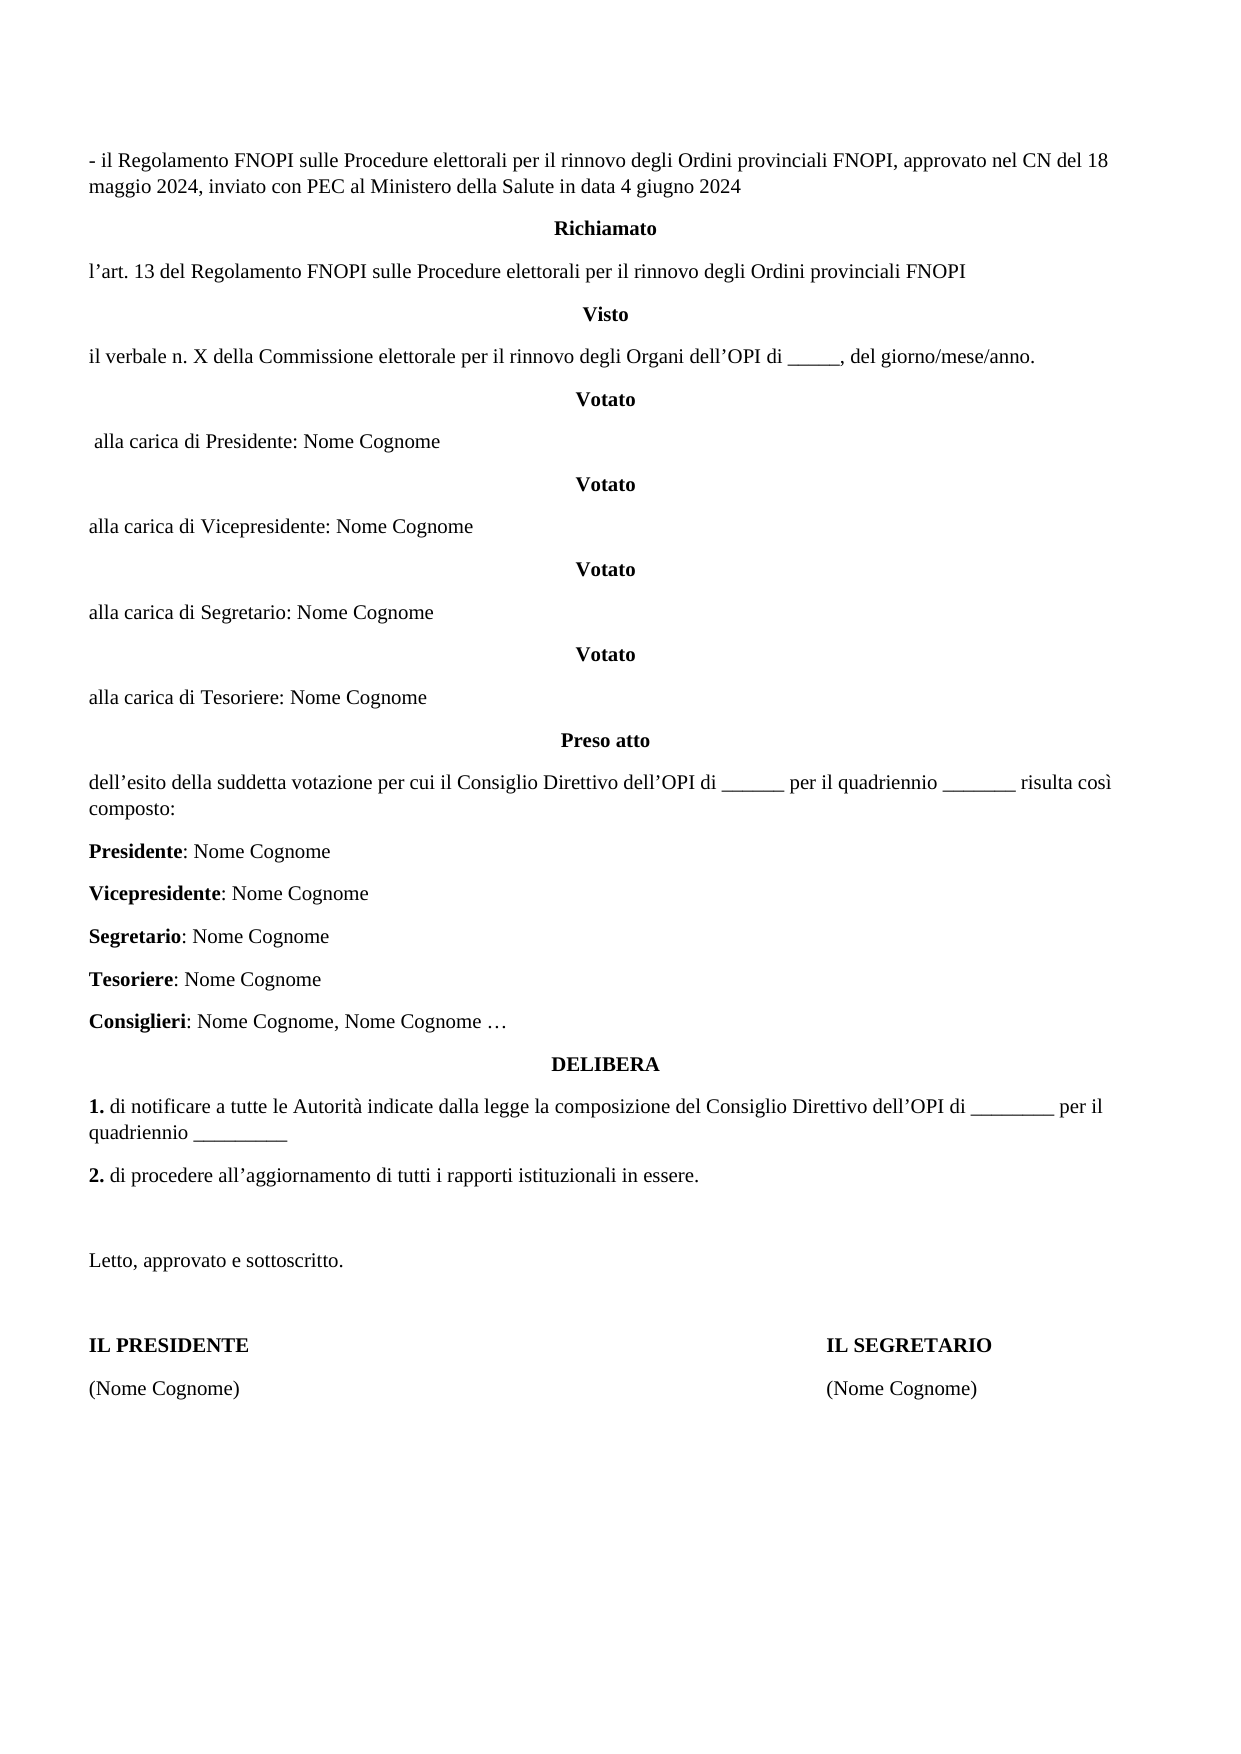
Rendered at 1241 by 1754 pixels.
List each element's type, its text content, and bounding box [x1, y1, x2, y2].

text l’art. 13 del Regolamento FNOPI sulle Procedure elettorali per il rinnovo degli Ordini provinciali FNOPI [89, 259, 1122, 283]
text Letto, approvato e sottoscritto. [89, 1248, 1122, 1272]
text dell’esito della suddetta votazione per cui il Consiglio Direttivo dell’OPI di ______ per il quadriennio _______ risulta così composto: [89, 770, 1122, 820]
text 1. di notificare a tutte le Autorità indicate dalla legge la composizione del Consiglio Direttivo dell’OPI di ________ per il quadriennio _________ [89, 1094, 1122, 1144]
text (Nome Cognome) (Nome Cognome) [89, 1376, 1122, 1400]
text 2. di procedere all’aggiornamento di tutti i rapporti istituzionali in essere. [89, 1163, 1122, 1187]
text alla carica di Segretario: Nome Cognome [89, 600, 1122, 624]
text Tesoriere: Nome Cognome [89, 966, 1122, 991]
text Votato [89, 472, 1122, 496]
text Presidente: Nome Cognome [89, 839, 1122, 863]
text Preso atto [89, 727, 1122, 752]
text Visto [89, 301, 1122, 326]
text Votato [89, 557, 1122, 581]
text Consiglieri: Nome Cognome, Nome Cognome … [89, 1009, 1122, 1033]
text Delibera [89, 1052, 1122, 1076]
text Vicepresidente: Nome Cognome [89, 881, 1122, 905]
text Richiamato [89, 216, 1122, 240]
text il verbale n. X della Commissione elettorale per il rinnovo degli Organi dell’OPI di _____, del giorno/mese/anno. [89, 344, 1122, 368]
text Votato [89, 387, 1122, 411]
text alla carica di Presidente: Nome Cognome [89, 429, 1122, 453]
text alla carica di Vicepresidente: Nome Cognome [89, 514, 1122, 538]
text IL PRESIDENTE IL SEGRETARIO [89, 1333, 1122, 1357]
text Segretario: Nome Cognome [89, 924, 1122, 948]
text alla carica di Tesoriere: Nome Cognome [89, 685, 1122, 709]
text - il Regolamento FNOPI sulle Procedure elettorali per il rinnovo degli Ordini provinciali FNOPI, approvato nel CN del 18 maggio 2024, inviato con PEC al Ministero della Salute in data 4 giugno 2024 [89, 148, 1122, 198]
text Votato [89, 642, 1122, 666]
